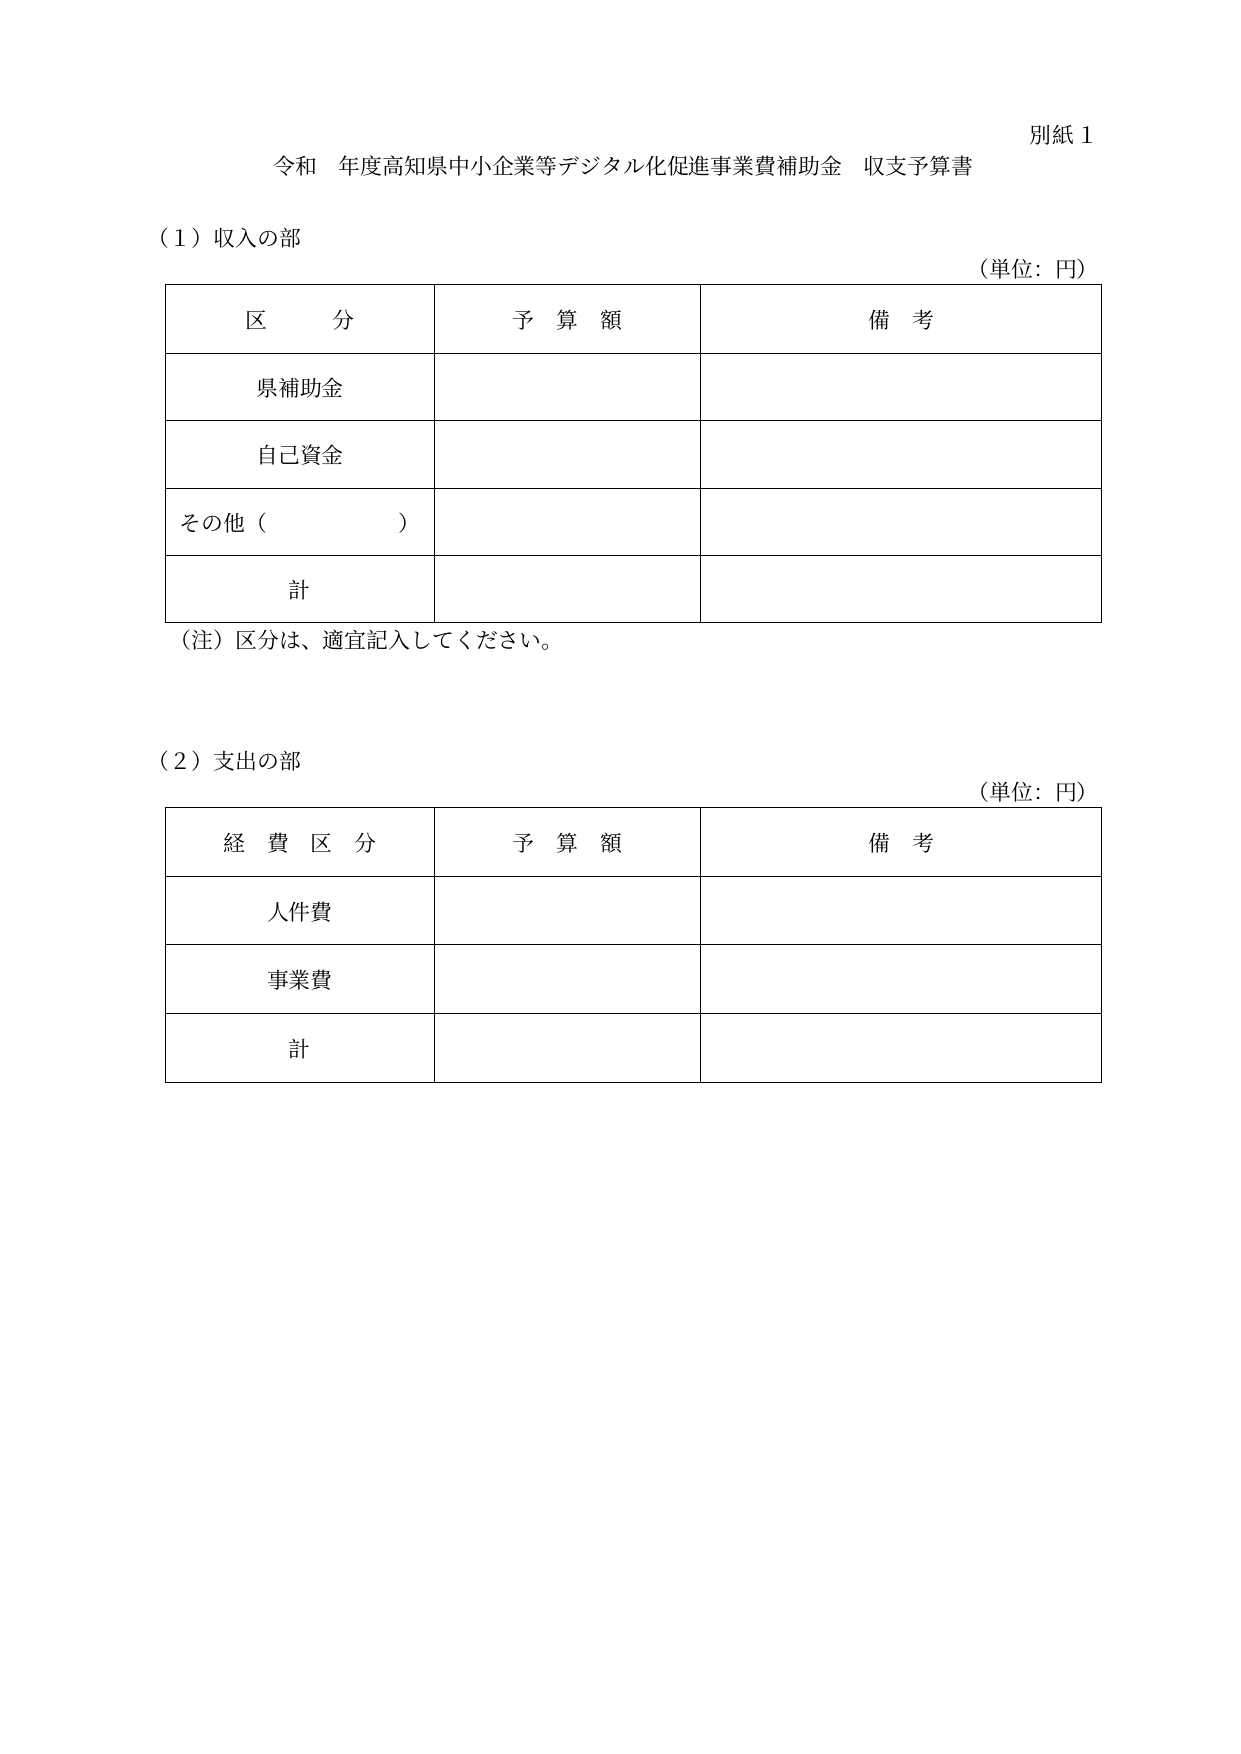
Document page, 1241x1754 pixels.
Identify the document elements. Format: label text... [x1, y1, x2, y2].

text 別紙１ [148, 118, 1098, 149]
text （注）区分は、適宜記入してください。 [148, 623, 1098, 654]
table_cell 県補助金 [166, 354, 434, 420]
table_cell [701, 1014, 1101, 1082]
table_header 予 算 額 [435, 285, 700, 353]
table_cell [701, 556, 1101, 622]
table_cell 計 [166, 1014, 434, 1082]
table_cell [435, 877, 700, 944]
text （単位：円） [148, 253, 1098, 284]
text （１）収入の部 [148, 221, 1098, 253]
table_cell [435, 1014, 700, 1082]
table_cell [435, 945, 700, 1013]
table_cell [435, 556, 700, 622]
text 令和 年度高知県中小企業等デジタル化促進事業費補助金 収支予算書 [148, 149, 1098, 181]
table_cell 人件費 [166, 877, 434, 944]
table_cell [435, 354, 700, 420]
table_cell [435, 421, 700, 487]
table_header 経 費 区 分 [166, 808, 434, 876]
table_cell [701, 945, 1101, 1013]
text （２）支出の部 [148, 744, 1098, 775]
table_cell [435, 489, 700, 555]
table_cell 自己資金 [166, 421, 434, 487]
table_cell 計 [166, 556, 434, 622]
table_cell [701, 877, 1101, 944]
table_cell その他（ ） [166, 489, 434, 555]
table_header 備 考 [701, 285, 1101, 353]
table_cell [701, 489, 1101, 555]
table_cell [701, 354, 1101, 420]
table_header 予 算 額 [435, 808, 700, 876]
table_cell [701, 421, 1101, 487]
table_header 区 分 [166, 285, 434, 353]
table_header 備 考 [701, 808, 1101, 876]
table_cell 事業費 [166, 945, 434, 1013]
text （単位：円） [148, 775, 1098, 807]
